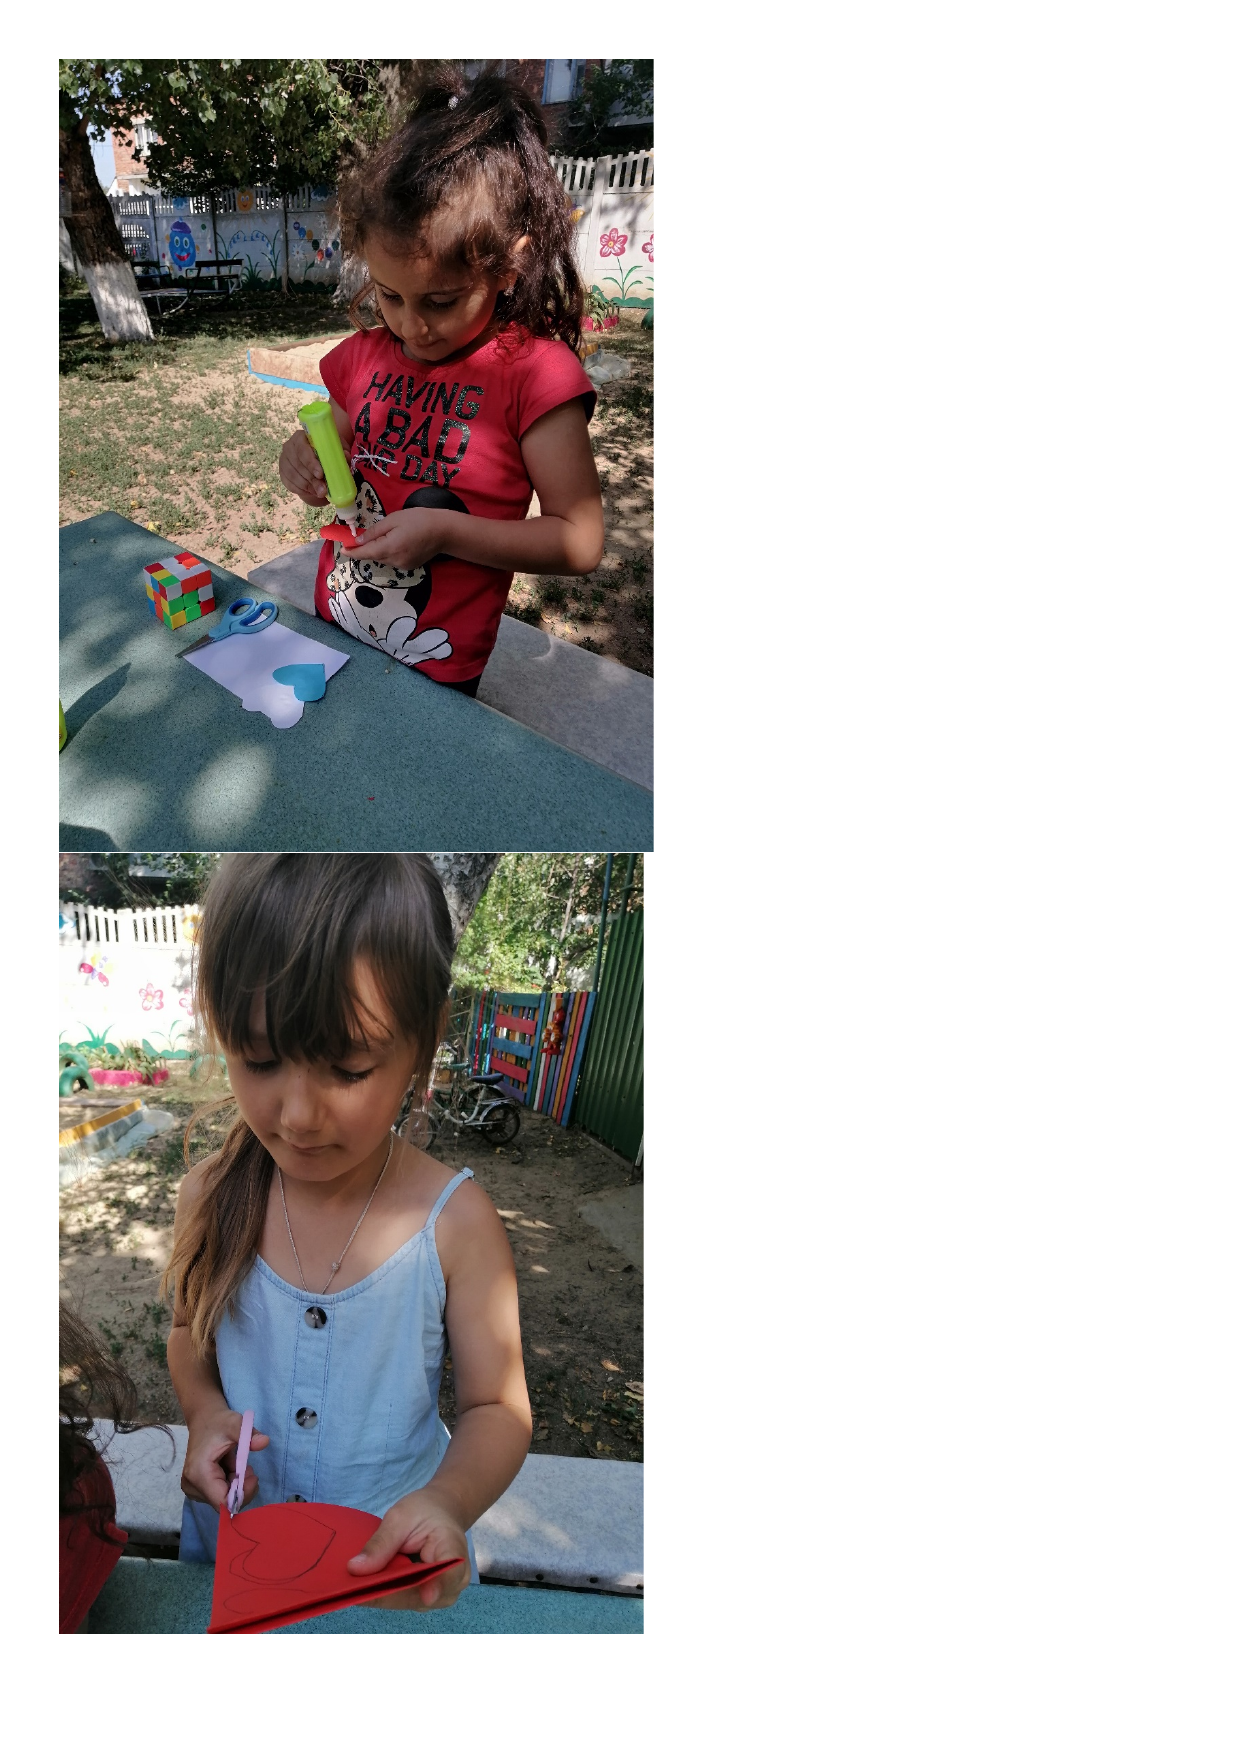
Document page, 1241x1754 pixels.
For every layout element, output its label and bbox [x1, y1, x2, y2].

picture [59, 59, 654, 852]
picture [59, 853, 644, 1634]
